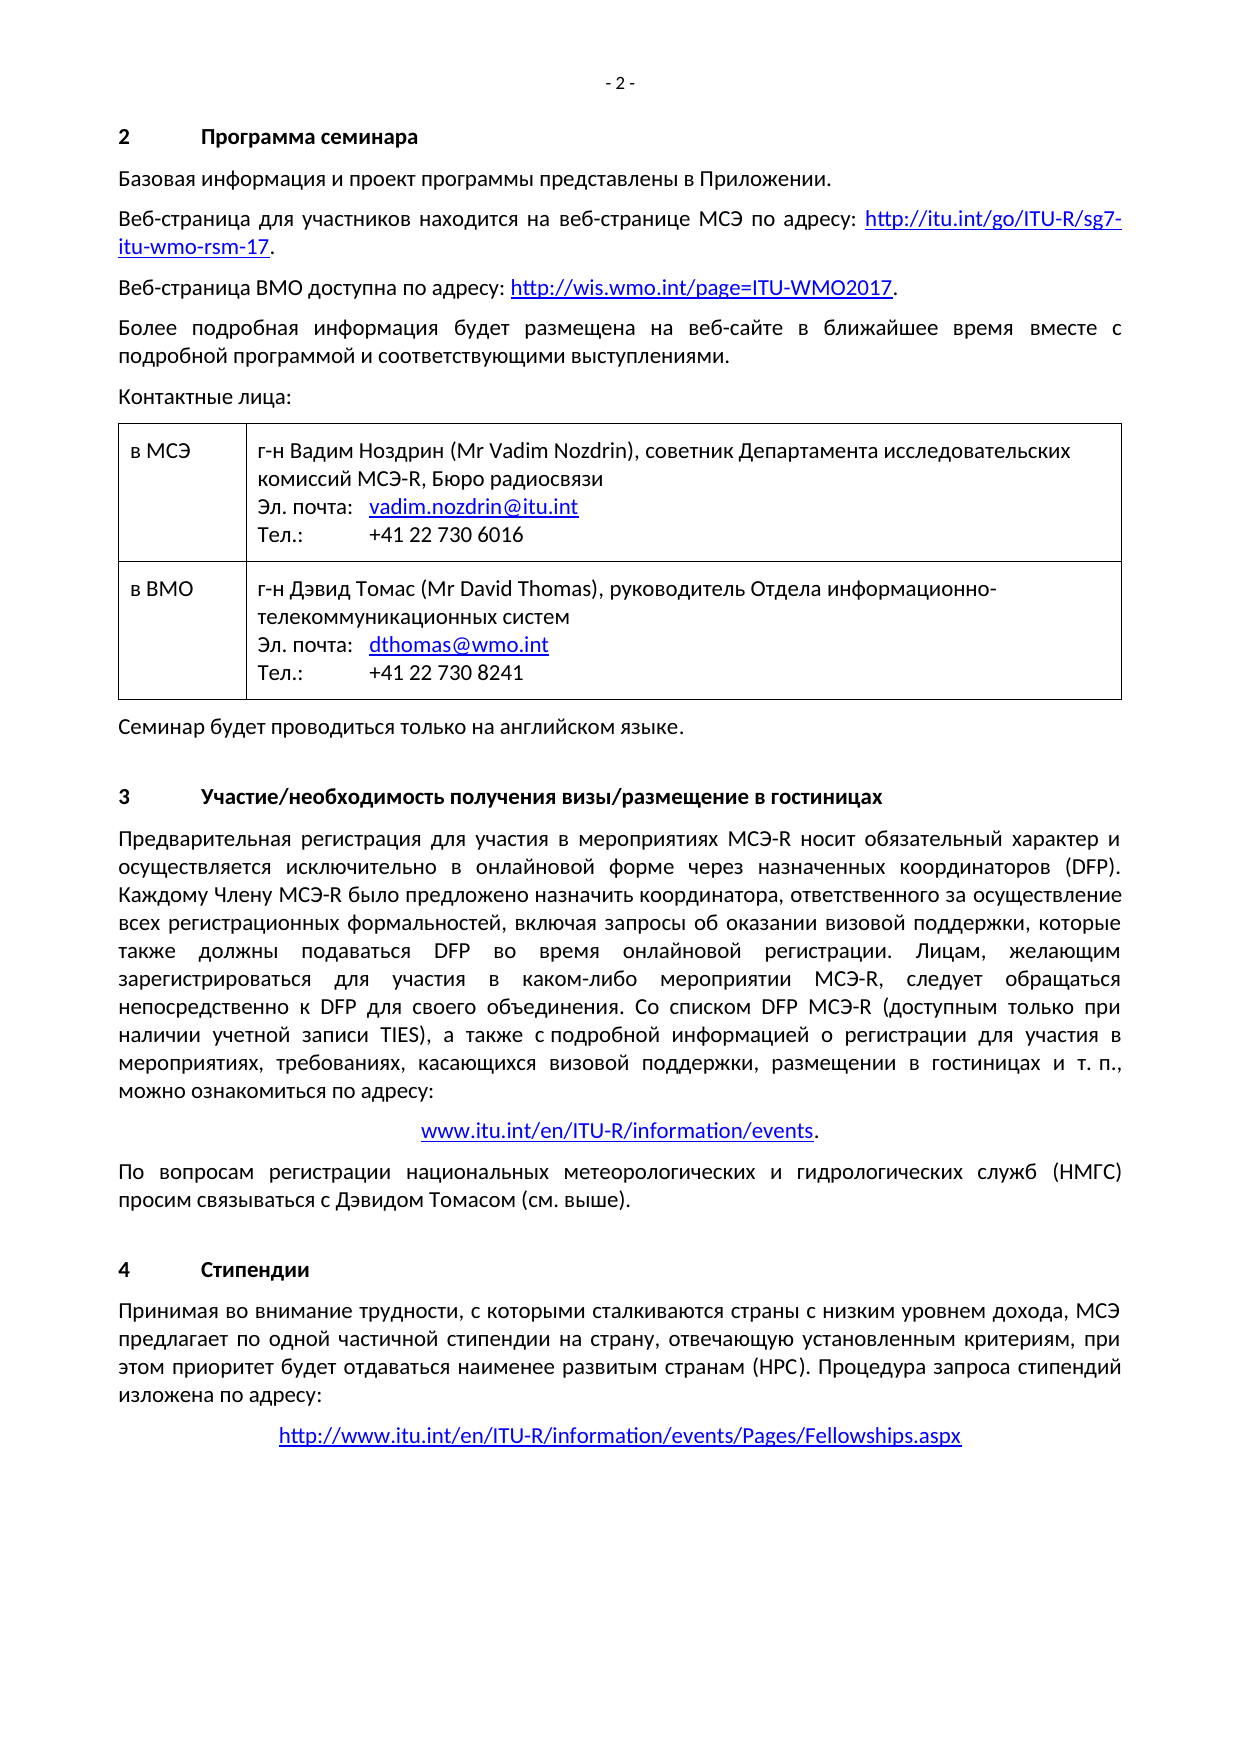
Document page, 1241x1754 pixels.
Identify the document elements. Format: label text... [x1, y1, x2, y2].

text http://www.itu.int/en/ITU-R/information/events/Pages/Fellowships.aspx [118, 1421, 1122, 1449]
text По вопросам регистрации национальных метеорологических и гидрологических служб (НМГС) просим связываться с Дэвидом Томасом (см. выше). [118, 1157, 1122, 1213]
text Семинар будет проводиться только на английском языке. [118, 712, 1122, 740]
text Контактные лица: [118, 382, 1122, 410]
text Веб-страница для участников находится на веб-странице МСЭ по адресу: http://itu.int/go/ITU-R/sg7-itu-wmo-rsm-17. [118, 204, 1122, 261]
table_header г-н Вадим Ноздрин (Mr Vadim Nozdrin), советник Департамента исследовательских комиссий МСЭ-R, Бюро радиосвязи Эл. почта: vadim.nozdrin@itu.int Тел.: +41 22 730 6016 [247, 424, 1121, 561]
subtitle 4 Стипендии [118, 1251, 1122, 1284]
table_cell г-н Дэвид Томас (Mr David Thomas), руководитель Отдела информационно-телекоммуникационных систем Эл. почта: dthomas@wmo.int Тел.: +41 22 730 8241 [247, 562, 1121, 699]
text Более подробная информация будет размещена на веб-сайте в ближайшее время вместе с подробной программой и соответствующими выступлениями. [118, 313, 1122, 369]
subtitle 3 Участие/необходимость получения визы/размещение в гостиницах [118, 778, 1122, 811]
text Веб-страница ВМО доступна по адресу: http://wis.wmo.int/page=ITU-WMO2017. [118, 273, 1122, 301]
table_header в МСЭ [119, 424, 246, 561]
text Принимая во внимание трудности, с которыми сталкиваются страны с низким уровнем дохода, МСЭ предлагает по одной частичной стипендии на страну, отвечающую установленным критериям, при этом приоритет будет отдаваться наименее развитым странам (НРС). Процедура запроса стипендий изложена по адресу: [118, 1296, 1122, 1408]
text www.itu.int/en/ITU-R/information/events. [118, 1116, 1122, 1144]
table_cell в ВМО [119, 562, 246, 699]
text Предварительная регистрация для участия в мероприятиях МСЭ-R носит обязательный характер и осуществляется исключительно в онлайновой форме через назначенных координаторов (DFP). Каждому Члену МСЭ-R было предложено назначить координатора, ответственного за осуществление всех регистрационных формальностей, включая запросы об оказании визовой поддержки, которые также должны подаваться DFP во время онлайновой регистрации. Лицам, желающим зарегистрироваться для участия в каком-либо мероприятии МСЭ-R, следует обращаться непосредственно к DFP для своего объединения. Со списком DFP МСЭ-R (доступным только при наличии учетной записи TIES), а также с подробной информацией о регистрации для участия в мероприятиях, требованиях, касающихся визовой поддержки, размещении в гостиницах и т. п., можно ознакомиться по адресу: [118, 824, 1122, 1104]
subtitle 2 Программа семинара [118, 118, 1122, 151]
text Базовая информация и проект программы представлены в Приложении. [118, 164, 1122, 192]
